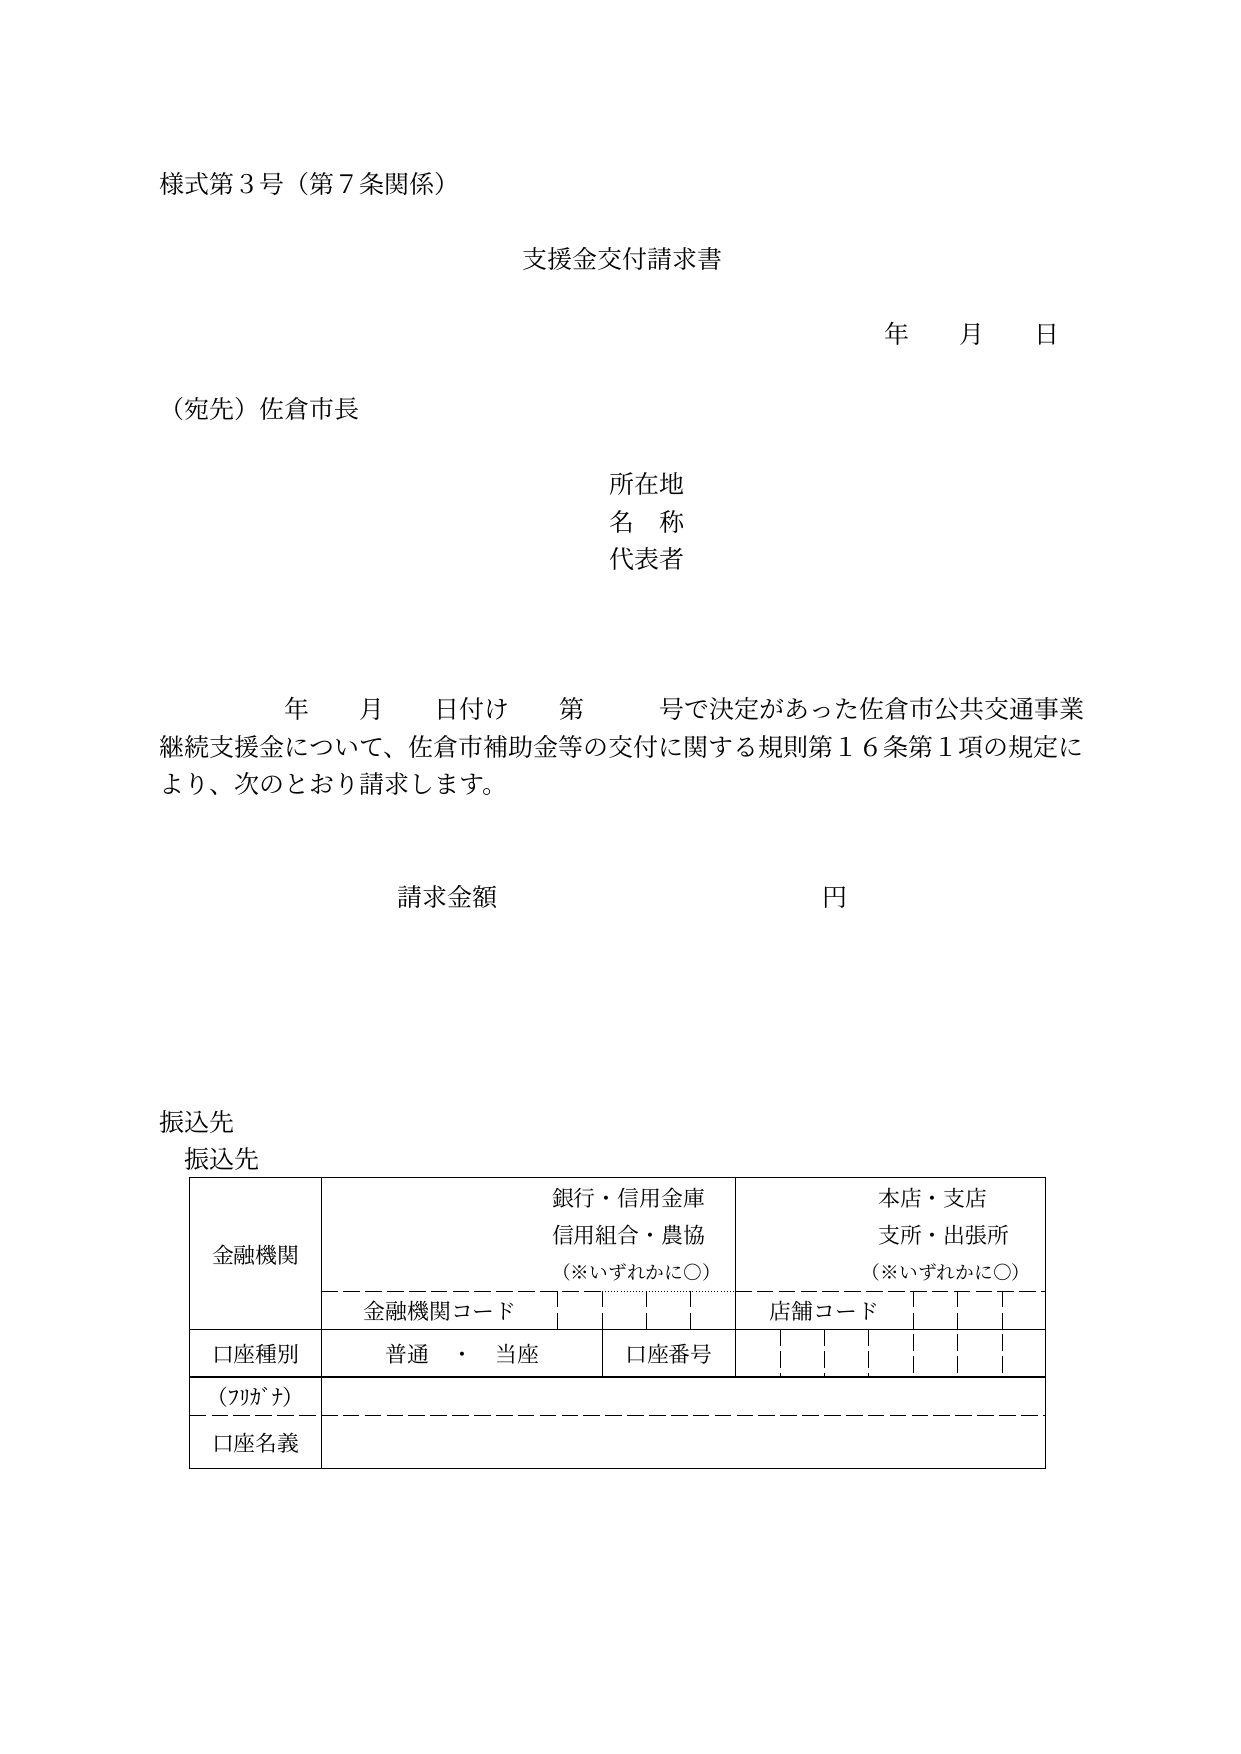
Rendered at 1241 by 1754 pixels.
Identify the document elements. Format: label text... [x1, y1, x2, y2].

table_cell 金融機関コード [322, 1291, 558, 1329]
table_cell [913, 1291, 958, 1329]
text 名 称 [159, 502, 1085, 539]
text 年 月 日 [159, 314, 1085, 352]
table_cell [1002, 1330, 1045, 1376]
table_cell 店舗コード [736, 1291, 913, 1329]
table_cell 口座番号 [603, 1330, 735, 1376]
text （宛先）佐倉市長 西田 三十五 [159, 389, 1085, 427]
table_cell [558, 1291, 602, 1329]
table_cell 口座名義 [190, 1415, 321, 1468]
table_cell （ﾌﾘｶﾞﾅ） [190, 1378, 321, 1415]
text 請求金額 円 [159, 877, 1085, 914]
table_cell [780, 1330, 824, 1376]
table_cell 口座種別 [190, 1330, 321, 1376]
table_header 金融機関 [190, 1178, 321, 1329]
table_cell [322, 1415, 1045, 1468]
text 振込先 [159, 1102, 1085, 1139]
table_cell [602, 1291, 646, 1329]
table_cell 普通 ・ 当座 [322, 1330, 602, 1376]
table_cell [869, 1330, 913, 1376]
text 振込先 [159, 1139, 1085, 1177]
table_header 銀行・信用金庫 信用組合・農協 （※いずれかに○） [322, 1178, 735, 1291]
text 年 月 日付け 第 号で決定があった佐倉市公共交通事業継続支援金について、佐倉市補助金等の交付に関する規則第１６条第１項の規定により、次のとおり請求します。 [159, 689, 1085, 802]
table_cell [736, 1330, 780, 1376]
table_cell [691, 1291, 735, 1329]
text 支援金交付請求書 [159, 239, 1085, 277]
table_cell [1002, 1291, 1045, 1329]
text 代表者 ㊞ [159, 539, 1085, 577]
text 所在地 [159, 464, 1085, 502]
table_cell [646, 1291, 691, 1329]
table_cell [913, 1330, 958, 1376]
table_cell [958, 1330, 1002, 1376]
table_header 本店・支店 支所・出張所 （※いずれかに○） [736, 1178, 1045, 1291]
table_cell [824, 1330, 869, 1376]
text 様式第３号（第７条関係） [159, 164, 1085, 202]
table_cell [322, 1378, 1045, 1415]
table_cell [958, 1291, 1002, 1329]
